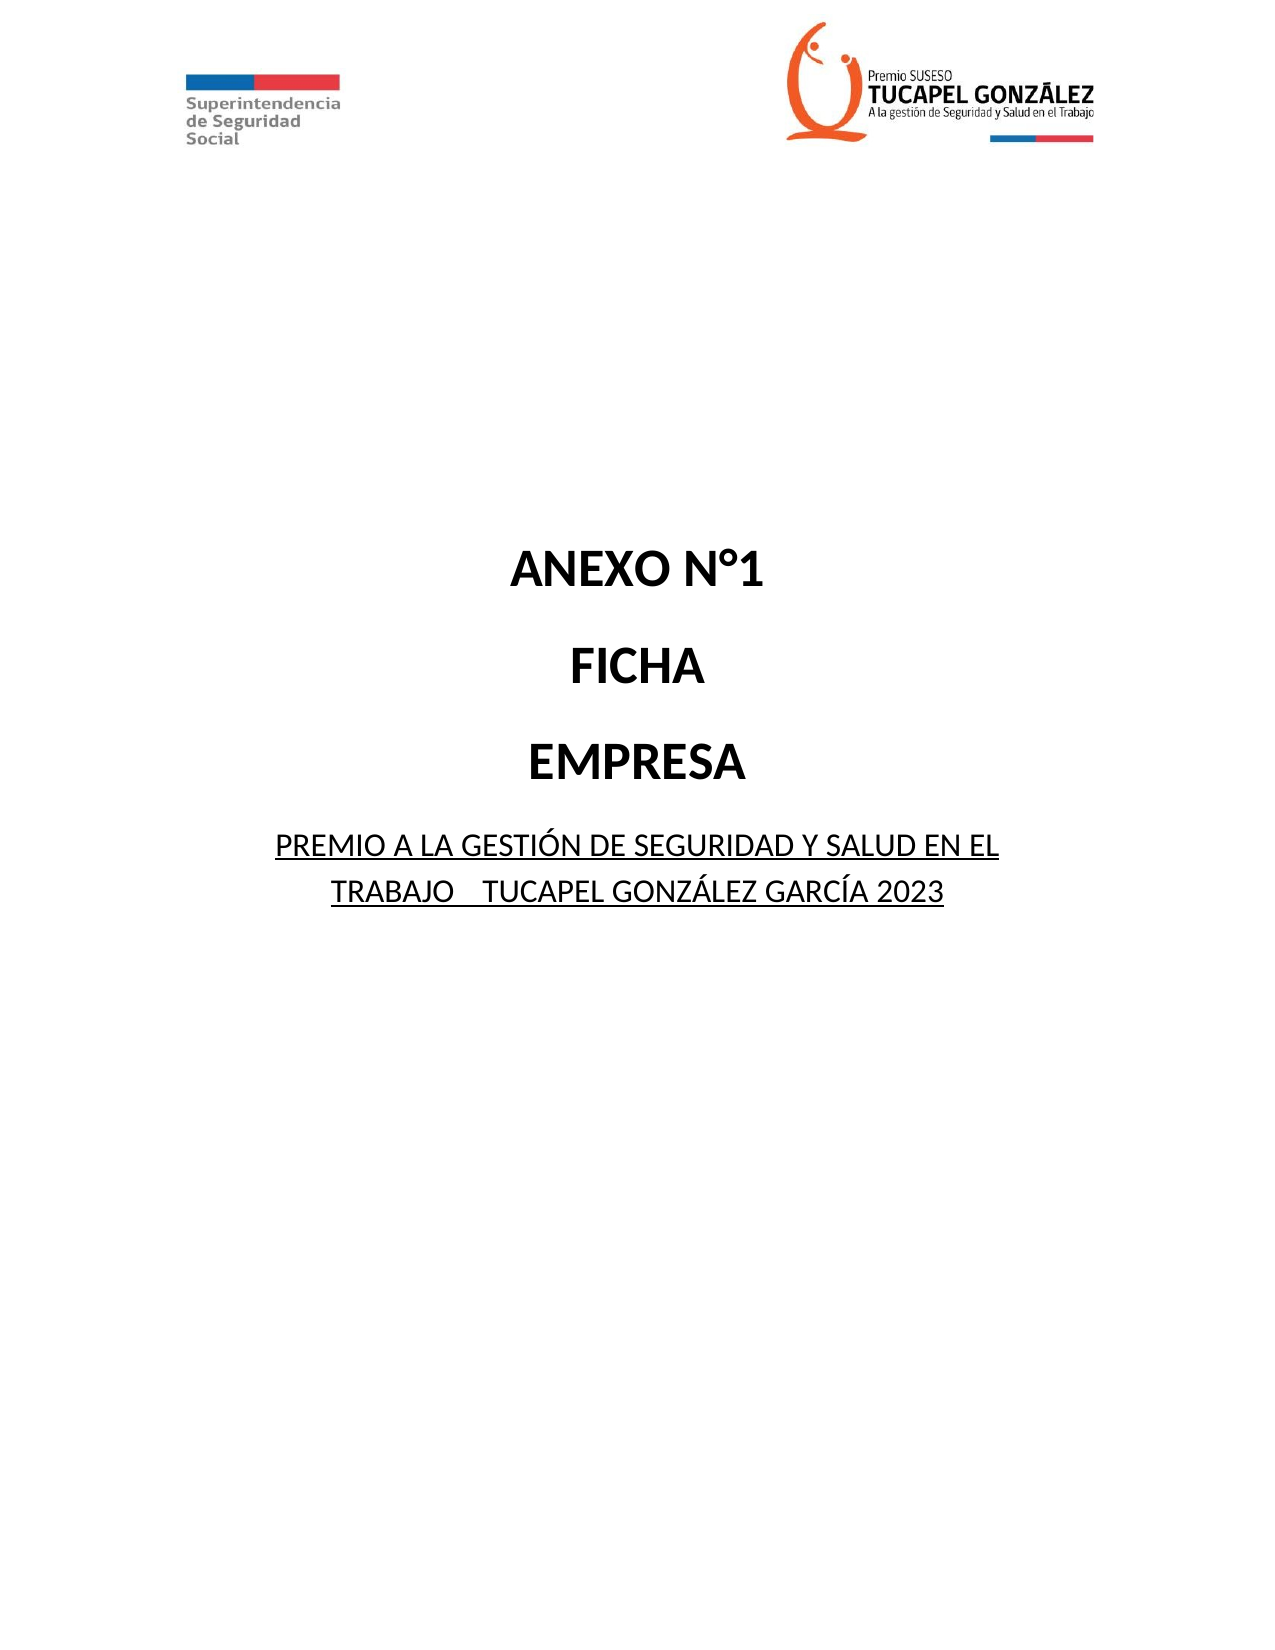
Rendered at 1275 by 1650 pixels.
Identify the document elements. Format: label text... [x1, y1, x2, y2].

text ANEXO N°1 FICHA EMPRESA [501, 534, 774, 793]
subtitle PREMIO A LA GESTIÓN DE SEGURIDAD Y SALUD EN EL TRABAJO TUCAPEL GONZÁLEZ GARCÍA 2023 [252, 823, 1022, 911]
picture [783, 14, 1093, 146]
picture [177, 68, 347, 148]
